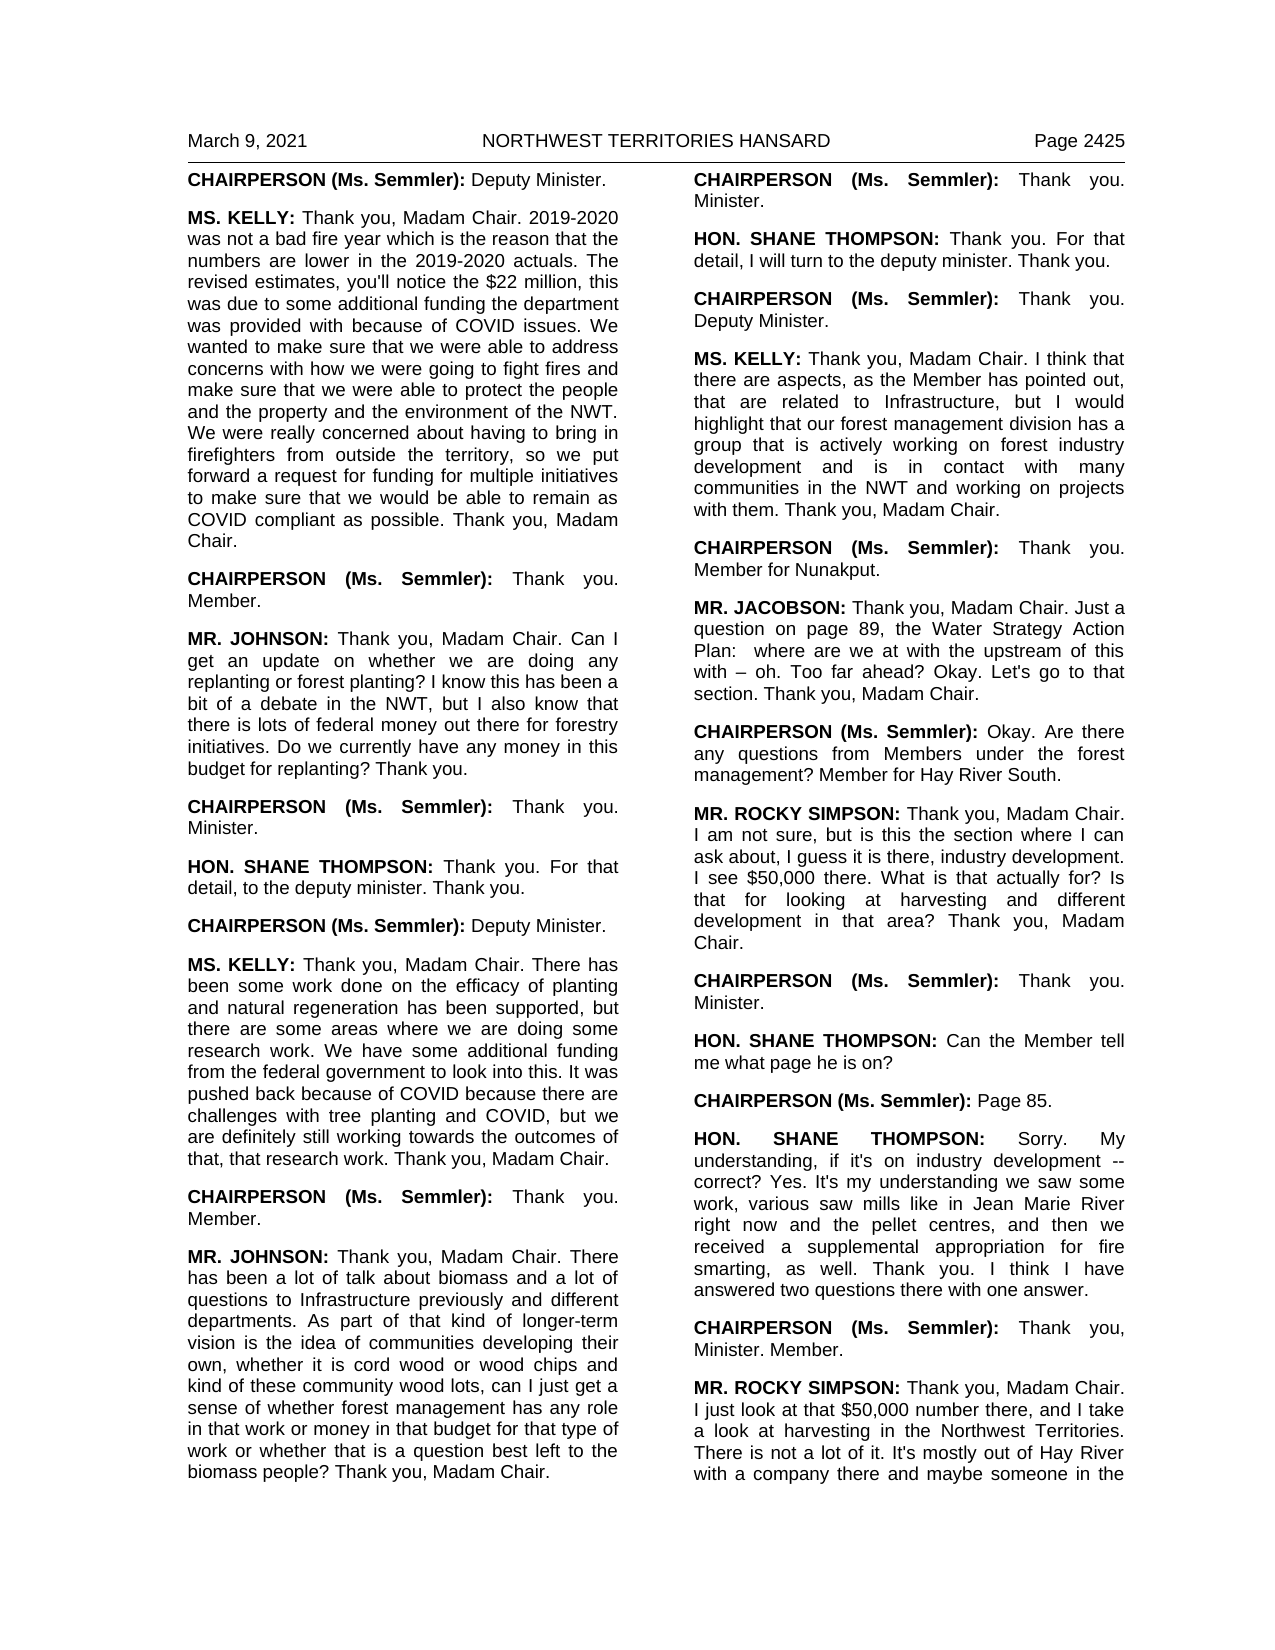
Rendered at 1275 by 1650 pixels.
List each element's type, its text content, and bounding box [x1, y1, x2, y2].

text CHAIRPERSON (Ms. Semmler): Thank you. Member for Nunakput. [694, 537, 1125, 580]
text CHAIRPERSON (Ms. Semmler): Thank you. Member. [187, 568, 619, 611]
text CHAIRPERSON (Ms. Semmler): Thank you. Minister. [694, 970, 1125, 1013]
text CHAIRPERSON (Ms. Semmler): Page 85. [694, 1090, 1125, 1111]
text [694, 168, 1125, 211]
text MR. JOHNSON: Thank you, Madam Chair. There has been a lot of talk about biomass and a lot of questions to Infrastructure previously and different departments. As part of that kind of longer-term vision is the idea of communities developing their own, whether it is cord wood or wood chips and kind of these community wood lots, can I just get a sense of whether forest management has any role in that work or money in that budget for that type of work or whether that is a question best left to the biomass people? Thank you, Madam Chair. [187, 1246, 619, 1483]
text CHAIRPERSON (Ms. Semmler): Thank you. Minister. [187, 796, 619, 839]
text MS. KELLY: Thank you, Madam Chair. There has been some work done on the efficacy of planting and natural regeneration has been supported, but there are some areas where we are doing some research work. We have some additional funding from the federal government to look into this. It was pushed back because of COVID because there are challenges with tree planting and COVID, but we are definitely still working towards the outcomes of that, that research work. Thank you, Madam Chair. [187, 953, 619, 1169]
text HON. SHANE THOMPSON: Sorry. My understanding, if it's on industry development -- correct? Yes. It's my understanding we saw some work, various saw mills like in Jean Marie River right now and the pellet centres, and then we received a supplemental appropriation for fire smarting, as well. Thank you. I think I have answered two questions there with one answer. [694, 1128, 1125, 1300]
text CHAIRPERSON (Ms. Semmler): Thank you. Deputy Minister. [694, 288, 1125, 331]
text MS. KELLY: Thank you, Madam Chair. 2019-2020 was not a bad fire year which is the reason that the numbers are lower in the 2019-2020 actuals. The revised estimates, you'll notice the $22 million, this was due to some additional funding the department was provided with because of COVID issues. We wanted to make sure that we were able to address concerns with how we were going to fight fires and make sure that we were able to protect the people and the property and the environment of the NWT. We were really concerned about having to bring in firefighters from outside the territory, so we put forward a request for funding for multiple initiatives to make sure that we would be able to remain as COVID compliant as possible. Thank you, Madam Chair. [187, 207, 619, 552]
text MR. ROCKY SIMPSON: Thank you, Madam Chair. I am not sure, but is this the section where I can ask about, I guess it is there, industry development. I see $50,000 there. What is that actually for? Is that for looking at harvesting and different development in that area? Thank you, Madam Chair. [694, 802, 1125, 953]
text HON. SHANE THOMPSON: Thank you. For that detail, I will turn to the deputy minister. Thank you. [694, 228, 1125, 271]
text CHAIRPERSON (Ms. Semmler): Thank you, Minister. Member. [694, 1317, 1125, 1360]
text MR. JOHNSON: Thank you, Madam Chair. Can I get an update on whether we are doing any replanting or forest planting? I know this has been a bit of a debate in the NWT, but I also know that there is lots of federal money out there for forestry initiatives. Do we currently have any money in this budget for replanting? Thank you. [187, 628, 619, 779]
text CHAIRPERSON (Ms. Semmler): Deputy Minister. [187, 915, 619, 937]
text HON. SHANE THOMPSON: Can the Member tell me what page he is on? [694, 1030, 1125, 1073]
text MR. JACOBSON: Thank you, Madam Chair. Just a question on page 89, the Water Strategy Action Plan: where are we at with the upstream of this with – oh. Too far ahead? Okay. Let's go to that section. Thank you, Madam Chair. [694, 597, 1125, 704]
text CHAIRPERSON (Ms. Semmler): Deputy Minister. [187, 168, 619, 190]
text CHAIRPERSON (Ms. Semmler): Thank you. Member. [187, 1186, 619, 1229]
text CHAIRPERSON (Ms. Semmler): Okay. Are there any questions from Members under the forest management? Member for Hay River South. [694, 721, 1125, 786]
text MS. KELLY: Thank you, Madam Chair. I think that there are aspects, as the Member has pointed out, that are related to Infrastructure, but I would highlight that our forest management division has a group that is actively working on forest industry development and is in contact with many communities in the NWT and working on projects with them. Thank you, Madam Chair. [694, 348, 1125, 520]
text HON. SHANE THOMPSON: Thank you. For that detail, to the deputy minister. Thank you. [187, 855, 619, 898]
